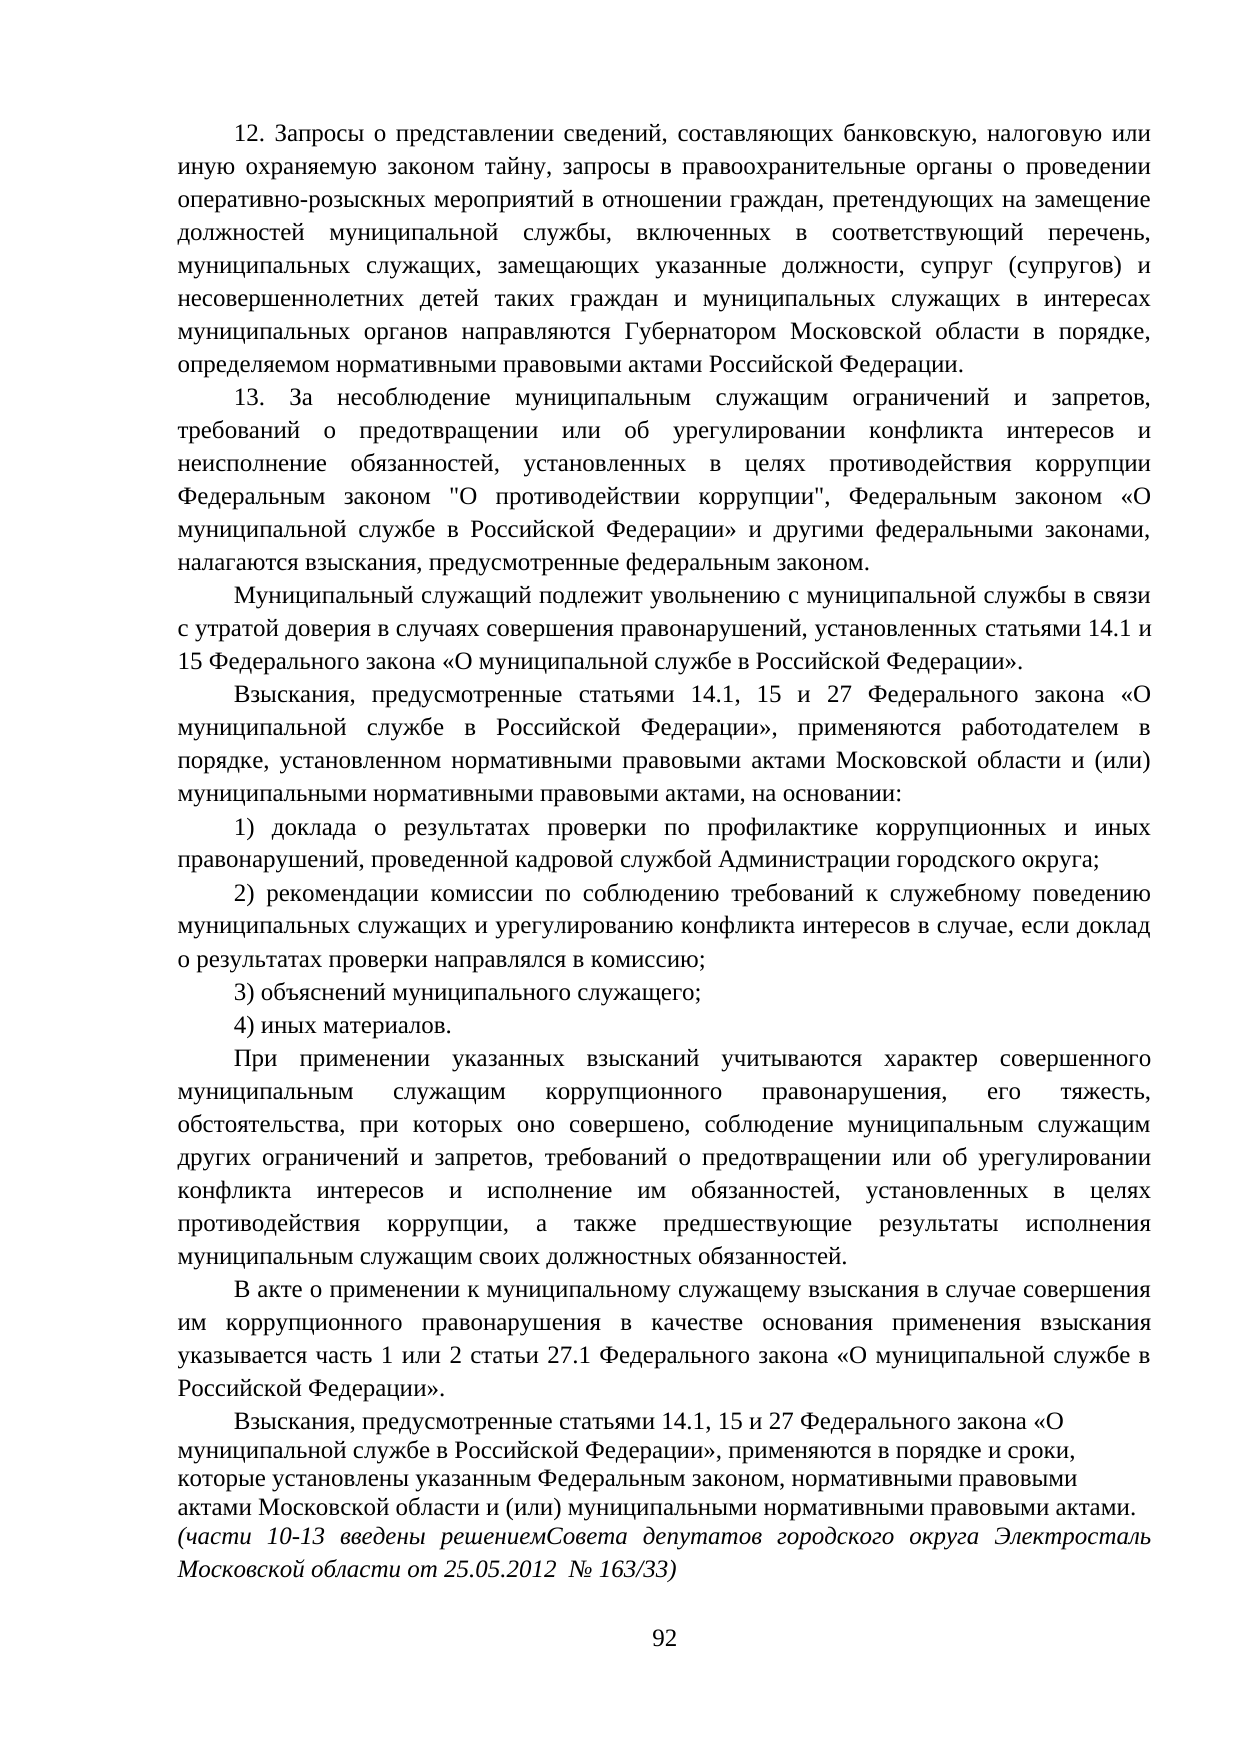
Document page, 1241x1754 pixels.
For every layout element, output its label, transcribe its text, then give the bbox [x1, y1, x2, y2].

text 4) иных материалов. [177, 1010, 1152, 1038]
text 12. Запросы о представлении сведений, составляющих банковскую, налоговую или иную охраняемую законом тайну, запросы в правоохранительные органы о проведении оперативно-розыскных мероприятий в отношении граждан, претендующих на замещение должностей муниципальной службы, включенных в соответствующий перечень, муниципальных служащих, замещающих указанные должности, супруг (супругов) и несовершеннолетних детей таких граждан и муниципальных служащих в интересах муниципальных органов направляются Губернатором Московской области в порядке, определяемом нормативными правовыми актами Российской Федерации. [177, 118, 1152, 378]
text При применении указанных взысканий учитываются характер совершенного муниципальным служащим коррупционного правонарушения, его тяжесть, обстоятельства, при которых оно совершено, соблюдение муниципальным служащим других ограничений и запретов, требований о предотвращении или об урегулировании конфликта интересов и исполнение им обязанностей, установленных в целях противодействия коррупции, а также предшествующие результаты исполнения муниципальным служащим своих должностных обязанностей. [177, 1043, 1152, 1269]
text Взыскания, предусмотренные статьями 14.1, 15 и 27 Федерального закона «О муниципальной службе в Российской Федерации», применяются работодателем в порядке, установленном нормативными правовыми актами Московской области и (или) муниципальными нормативными правовыми актами, на основании: [177, 679, 1152, 807]
text 13. За несоблюдение муниципальным служащим ограничений и запретов, требований о предотвращении или об урегулировании конфликта интересов и неисполнение обязанностей, установленных в целях противодействия коррупции Федеральным законом "О противодействии коррупции", Федеральным законом «О муниципальной службе в Российской Федерации» и другими федеральными законами, налагаются взыскания, предусмотренные федеральным законом. [177, 382, 1152, 576]
text (части 10-13 введены решениемСовета депутатов городского округа Электросталь Московской области от 25.05.2012 № 163/33) [177, 1521, 1152, 1583]
text В акте о применении к муниципальному служащему взыскания в случае совершения им коррупционного правонарушения в качестве основания применения взыскания указывается часть 1 или 2 статьи 27.1 Федерального закона «О муниципальной службе в Российской Федерации». [177, 1274, 1152, 1402]
text Муниципальный служащий подлежит увольнению с муниципальной службы в связи с утратой доверия в случаях совершения правонарушений, установленных статьями 14.1 и 15 Федерального закона «О муниципальной службе в Российской Федерации». [177, 580, 1152, 675]
text 3) объяснений муниципального служащего; [177, 977, 1152, 1005]
title Взыскания, предусмотренные статьями 14.1, 15 и 27 Федерального закона «О муниципальной службе в Российской Федерации», применяются в порядке и сроки, которые установлены указанным Федеральным законом, нормативными правовыми актами Московской области и (или) муниципальными нормативными правовыми актами. [177, 1406, 1152, 1521]
text 2) рекомендации комиссии по соблюдению требований к служебному поведению муниципальных служащих и урегулированию конфликта интересов в случае, если доклад о результатах проверки направлялся в комиссию; [177, 878, 1152, 972]
text 1) доклада о результатах проверки по профилактике коррупционных и иных правонарушений, проведенной кадровой службой Администрации городского округа; [177, 812, 1152, 873]
